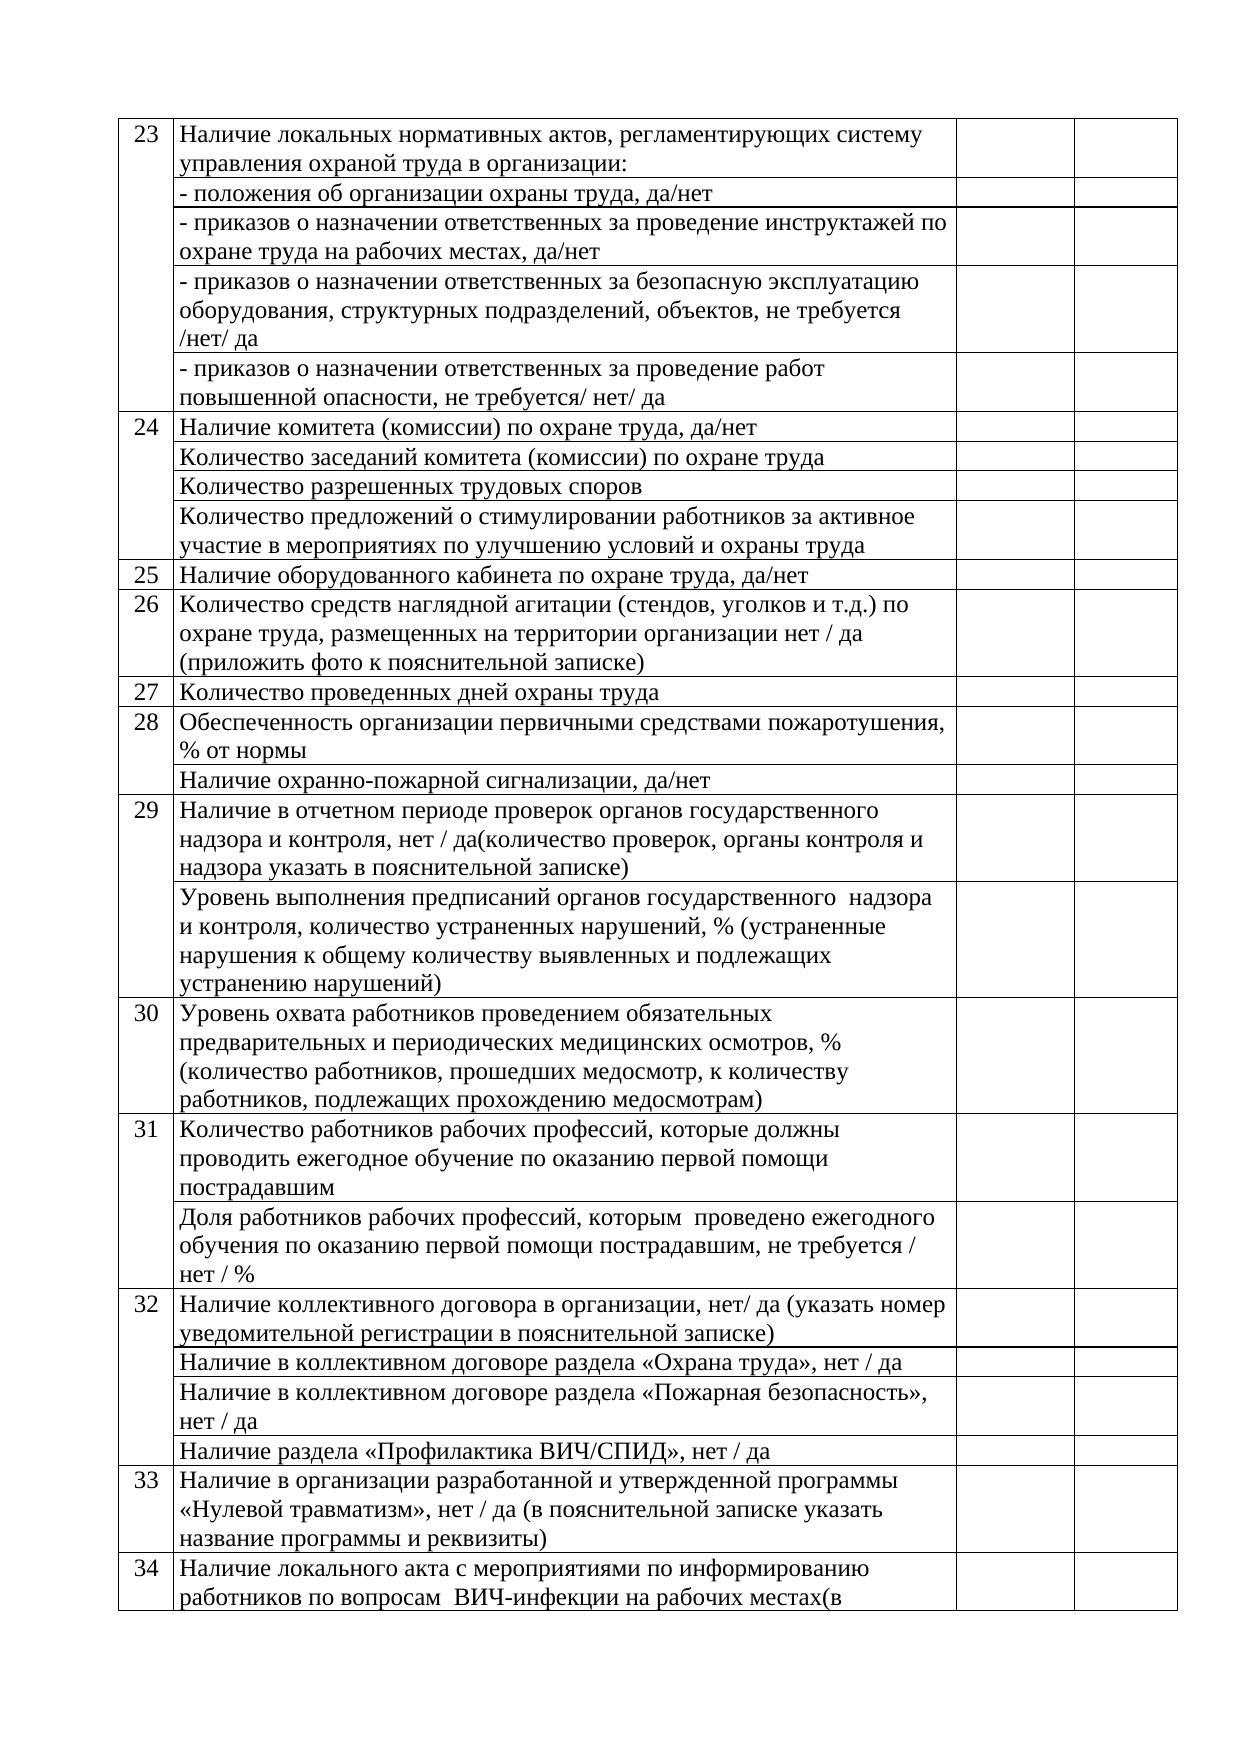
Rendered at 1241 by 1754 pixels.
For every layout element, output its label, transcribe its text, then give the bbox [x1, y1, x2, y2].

table_cell Наличие охранно-пожарной сигнализации, да/нет [174, 765, 956, 794]
table_cell [957, 501, 1074, 559]
table_cell Наличие в коллективном договоре раздела «Пожарная безопасность», нет / да [174, 1377, 956, 1435]
table_cell 28 [119, 707, 173, 794]
table_cell Уровень охвата работников проведением обязательных предварительных и периодических медицинских осмотров, % (количество работников, прошедших медосмотр, к количеству работников, подлежащих прохождению медосмотрам) [174, 998, 956, 1113]
table_cell 27 [119, 677, 173, 706]
table_cell [1075, 1348, 1177, 1376]
table_cell Наличие коллективного договора в организации, нет/ да (указать номер уведомительной регистрации в пояснительной записке) [174, 1289, 956, 1346]
table_cell [957, 998, 1074, 1113]
table_cell [1075, 998, 1177, 1113]
table_cell [957, 1466, 1074, 1552]
table_cell [957, 1377, 1074, 1435]
table_cell Количество заседаний комитета (комиссии) по охране труда [174, 442, 956, 470]
table_cell [957, 1114, 1074, 1201]
table_cell Наличие в коллективном договоре раздела «Охрана труда», нет / да [174, 1348, 956, 1376]
table_cell 33 [119, 1466, 173, 1552]
table_cell 23 [119, 119, 173, 411]
table_cell [1075, 1436, 1177, 1464]
table_cell Наличие раздела «Профилактика ВИЧ/СПИД», нет / да [174, 1436, 956, 1464]
table_cell [1075, 882, 1177, 997]
table_cell [957, 707, 1074, 764]
table_cell 26 [119, 590, 173, 676]
table_cell [957, 677, 1074, 706]
table_cell 30 [119, 998, 173, 1113]
table_cell [1075, 119, 1177, 177]
table_cell [957, 1202, 1074, 1288]
table_cell Наличие комитета (комиссии) по охране труда, да/нет [174, 412, 956, 441]
table_cell Обеспеченность организации первичными средствами пожаротушения, % от нормы [174, 707, 956, 764]
table_cell [957, 590, 1074, 676]
table_cell Количество работников рабочих профессий, которые должны проводить ежегодное обучение по оказанию первой помощи пострадавшим [174, 1114, 956, 1201]
table_cell [1075, 412, 1177, 441]
table_cell [1075, 1114, 1177, 1201]
table_cell Наличие локальных нормативных актов, регламентирующих систему управления охраной труда в организации: [174, 119, 956, 177]
table_cell [1075, 1202, 1177, 1288]
table_cell Количество средств наглядной агитации (стендов, уголков и т.д.) по охране труда, размещенных на территории организации нет / да (приложить фото к пояснительной записке) [174, 590, 956, 676]
table_cell [957, 765, 1074, 794]
table_cell 29 [119, 795, 173, 997]
table_cell [957, 1553, 1074, 1610]
table_cell [957, 208, 1074, 265]
table_cell [1075, 178, 1177, 206]
table_cell [957, 1289, 1074, 1346]
table_cell [957, 178, 1074, 206]
table_cell - приказов о назначении ответственных за проведение инструктажей по охране труда на рабочих местах, да/нет [174, 208, 956, 265]
table_cell [957, 1348, 1074, 1376]
table_cell [1075, 707, 1177, 764]
table_cell - приказов о назначении ответственных за проведение работ повышенной опасности, не требуется/ нет/ да [174, 353, 956, 411]
table_cell Количество проведенных дней охраны труда [174, 677, 956, 706]
table_cell 34 [119, 1553, 173, 1610]
table_cell [1075, 1377, 1177, 1435]
table_cell 25 [119, 560, 173, 588]
table_cell - положения об организации охраны труда, да/нет [174, 178, 956, 206]
table_cell [957, 119, 1074, 177]
table_cell 24 [119, 412, 173, 559]
table_cell [1075, 590, 1177, 676]
table_cell [1075, 677, 1177, 706]
table_cell [957, 412, 1074, 441]
table_cell 32 [119, 1289, 173, 1464]
table_cell [1075, 208, 1177, 265]
table_cell Количество разрешенных трудовых споров [174, 471, 956, 500]
table_cell Доля работников рабочих профессий, которым проведено ежегодного обучения по оказанию первой помощи пострадавшим, не требуется / нет / % [174, 1202, 956, 1288]
table_cell [957, 353, 1074, 411]
table_cell Уровень выполнения предписаний органов государственного надзора и контроля, количество устраненных нарушений, % (устраненные нарушения к общему количеству выявленных и подлежащих устранению нарушений) [174, 882, 956, 997]
table_cell [957, 1436, 1074, 1464]
table_cell [1075, 795, 1177, 881]
table_cell Количество предложений о стимулировании работников за активное участие в мероприятиях по улучшению условий и охраны труда [174, 501, 956, 559]
table_cell Наличие в отчетном периоде проверок органов государственного надзора и контроля, нет / да(количество проверок, органы контроля и надзора указать в пояснительной записке) [174, 795, 956, 881]
table_cell [1075, 471, 1177, 500]
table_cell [174, 1553, 956, 1610]
table_cell 31 [119, 1114, 173, 1288]
table_cell Наличие в организации разработанной и утвержденной программы «Нулевой травматизм», нет / да (в пояснительной записке указать название программы и реквизиты) [174, 1466, 956, 1552]
table_cell [1075, 560, 1177, 588]
table_cell Наличие оборудованного кабинета по охране труда, да/нет [174, 560, 956, 588]
table_cell [1075, 353, 1177, 411]
table_cell [1075, 1466, 1177, 1552]
table_cell [1075, 266, 1177, 352]
table_cell [1075, 442, 1177, 470]
table_cell [1075, 765, 1177, 794]
table_cell [957, 266, 1074, 352]
table_cell [1075, 1553, 1177, 1610]
table_cell - приказов о назначении ответственных за безопасную эксплуатацию оборудования, структурных подразделений, объектов, не требуется /нет/ да [174, 266, 956, 352]
table_cell [957, 471, 1074, 500]
table_cell [1075, 501, 1177, 559]
table_cell [957, 442, 1074, 470]
table_cell [957, 560, 1074, 588]
table_cell [957, 795, 1074, 881]
table_cell [1075, 1289, 1177, 1346]
table_cell [957, 882, 1074, 997]
